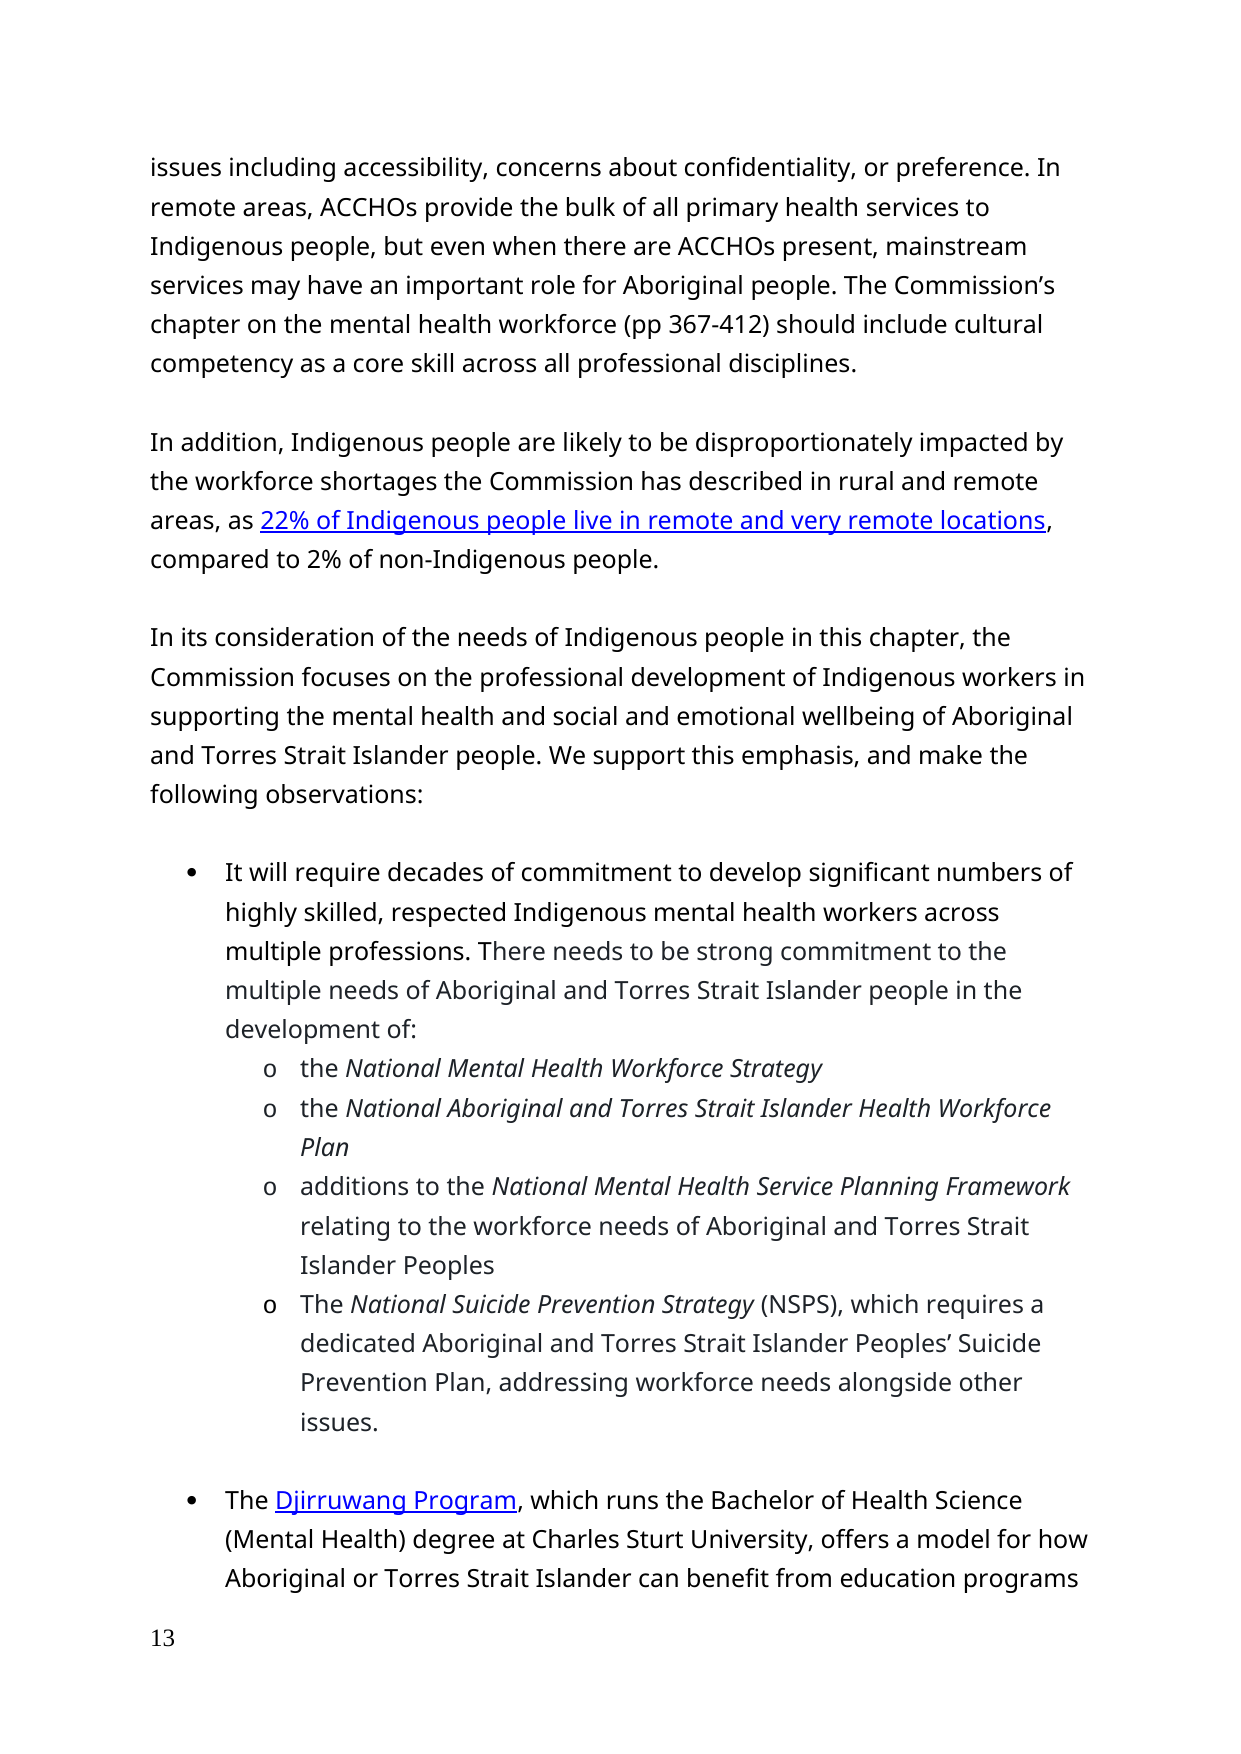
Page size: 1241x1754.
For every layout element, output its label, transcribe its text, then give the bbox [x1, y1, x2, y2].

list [187, 1482, 1090, 1595]
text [150, 150, 1090, 380]
list The National Suicide Prevention Strategy (NSPS), which requires a dedicated Aboriginal and Torres Strait Islander Peoples’ Suicide Prevention Plan, addressing workforce needs alongside other issues. [262, 1286, 1090, 1438]
list the National Mental Health Workforce Strategy [262, 1051, 1090, 1085]
list the National Aboriginal and Torres Strait Islander Health Workforce Plan [262, 1090, 1090, 1164]
text In its consideration of the needs of Indigenous people in this chapter, the Commission focuses on the professional development of Indigenous workers in supporting the mental health and social and emotional wellbeing of Aboriginal and Torres Strait Islander people. We support this emphasis, and make the following observations: [150, 620, 1090, 811]
list It will require decades of commitment to develop significant numbers of highly skilled, respected Indigenous mental health workers across multiple professions. There needs to be strong commitment to the multiple needs of Aboriginal and Torres Strait Islander people in the development of: [187, 855, 1090, 1046]
text In addition, Indigenous people are likely to be disproportionately impacted by the workforce shortages the Commission has described in rural and remote areas, as 22% of Indigenous people live in remote and very remote locations, compared to 2% of non-Indigenous people. [150, 424, 1090, 576]
list additions to the National Mental Health Service Planning Framework relating to the workforce needs of Aboriginal and Torres Strait Islander Peoples [262, 1169, 1090, 1281]
